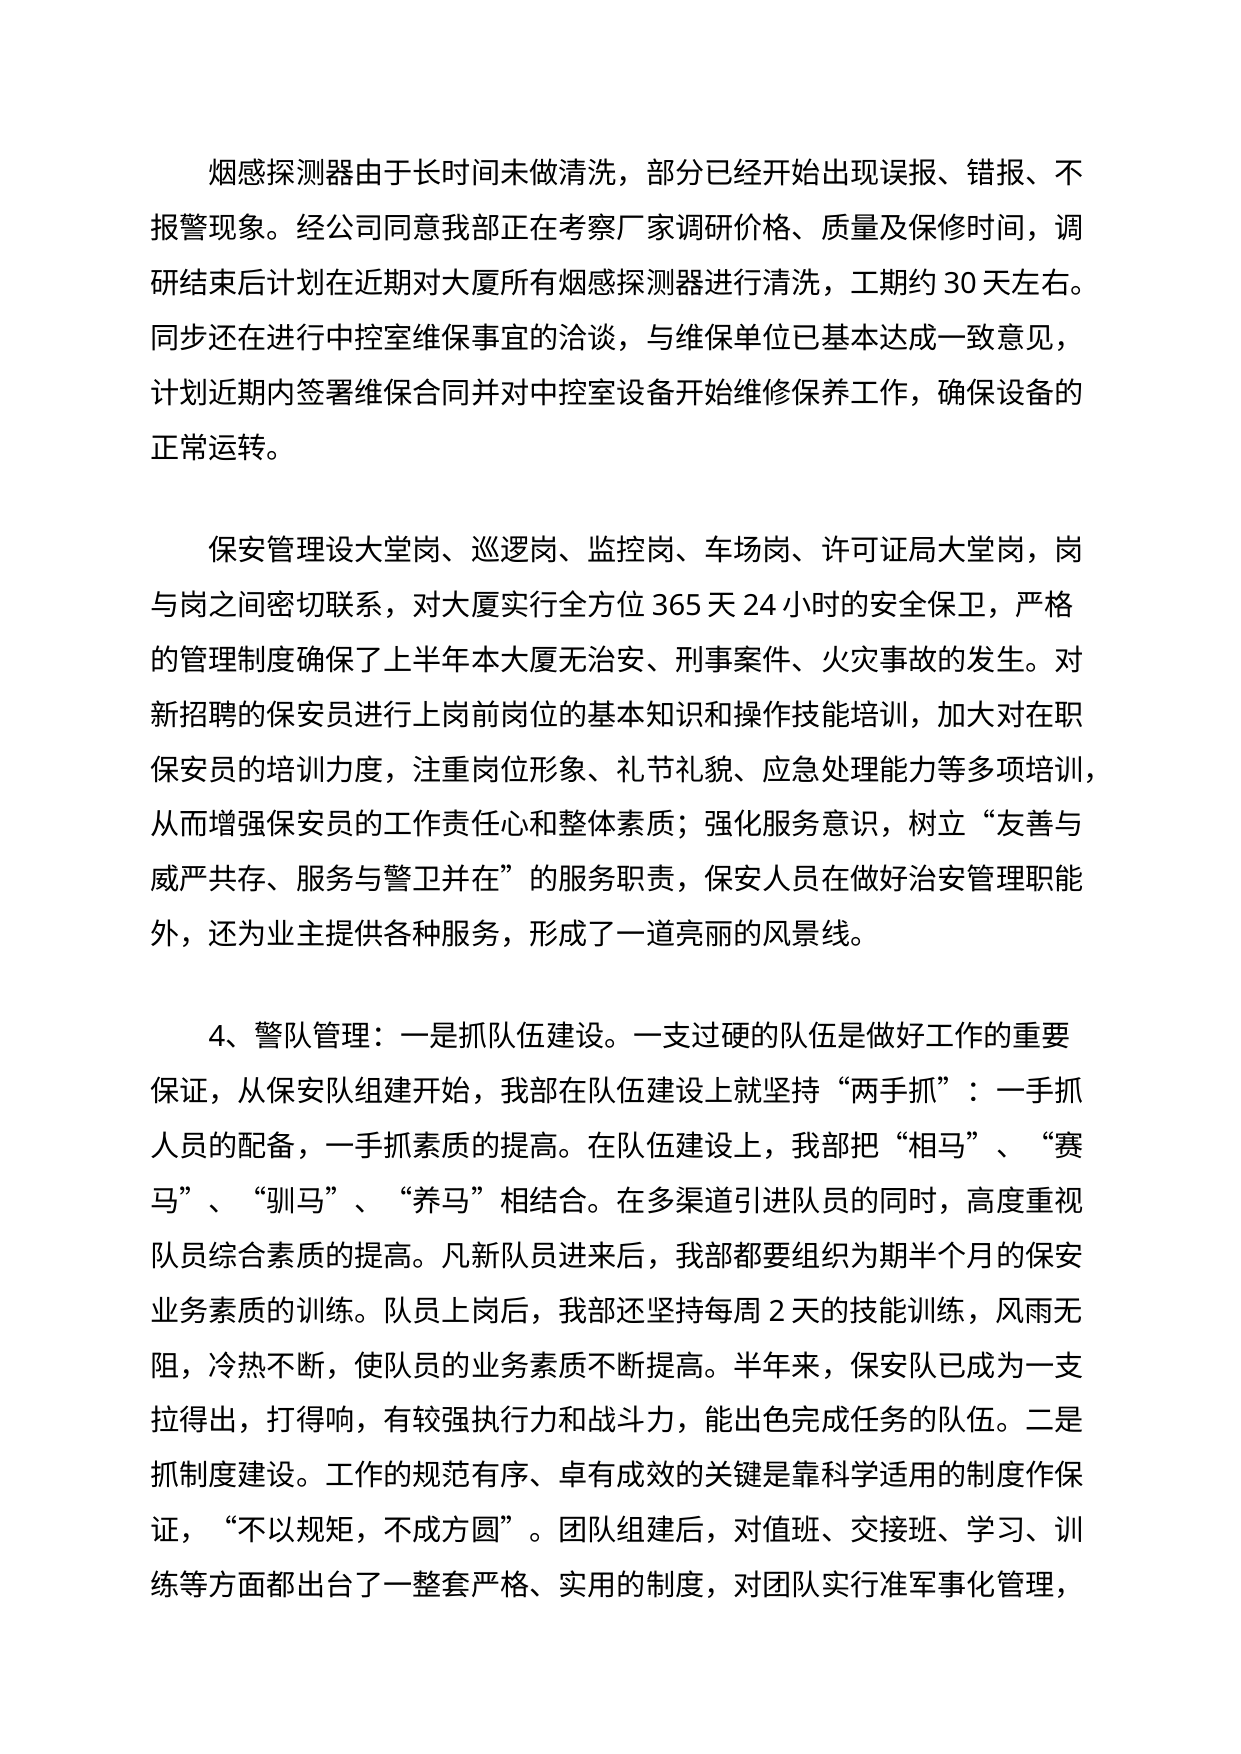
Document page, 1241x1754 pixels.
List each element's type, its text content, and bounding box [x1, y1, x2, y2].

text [150, 1012, 1090, 1604]
text 烟感探测器由于长时间未做清洗，部分已经开始出现误报、错报、不报警现象。经公司同意我部正在考察厂家调研价格、质量及保修时间，调研结束后计划在近期对大厦所有烟感探测器进行清洗，工期约30天左右。同步还在进行中控室维保事宜的洽谈，与维保单位已基本达成一致意见，计划近期内签署维保合同并对中控室设备开始维修保养工作，确保设备的正常运转。 [150, 150, 1090, 467]
text 保安管理设大堂岗、巡逻岗、监控岗、车场岗、许可证局大堂岗，岗与岗之间密切联系，对大厦实行全方位365天24小时的安全保卫，严格的管理制度确保了上半年本大厦无治安、刑事案件、火灾事故的发生。对新招聘的保安员进行上岗前岗位的基本知识和操作技能培训，加大对在职保安员的培训力度，注重岗位形象、礼节礼貌、应急处理能力等多项培训，从而增强保安员的工作责任心和整体素质；强化服务意识，树立“友善与威严共存、服务与警卫并在”的服务职责，保安人员在做好治安管理职能外，还为业主提供各种服务，形成了一道亮丽的风景线。 [150, 526, 1090, 953]
